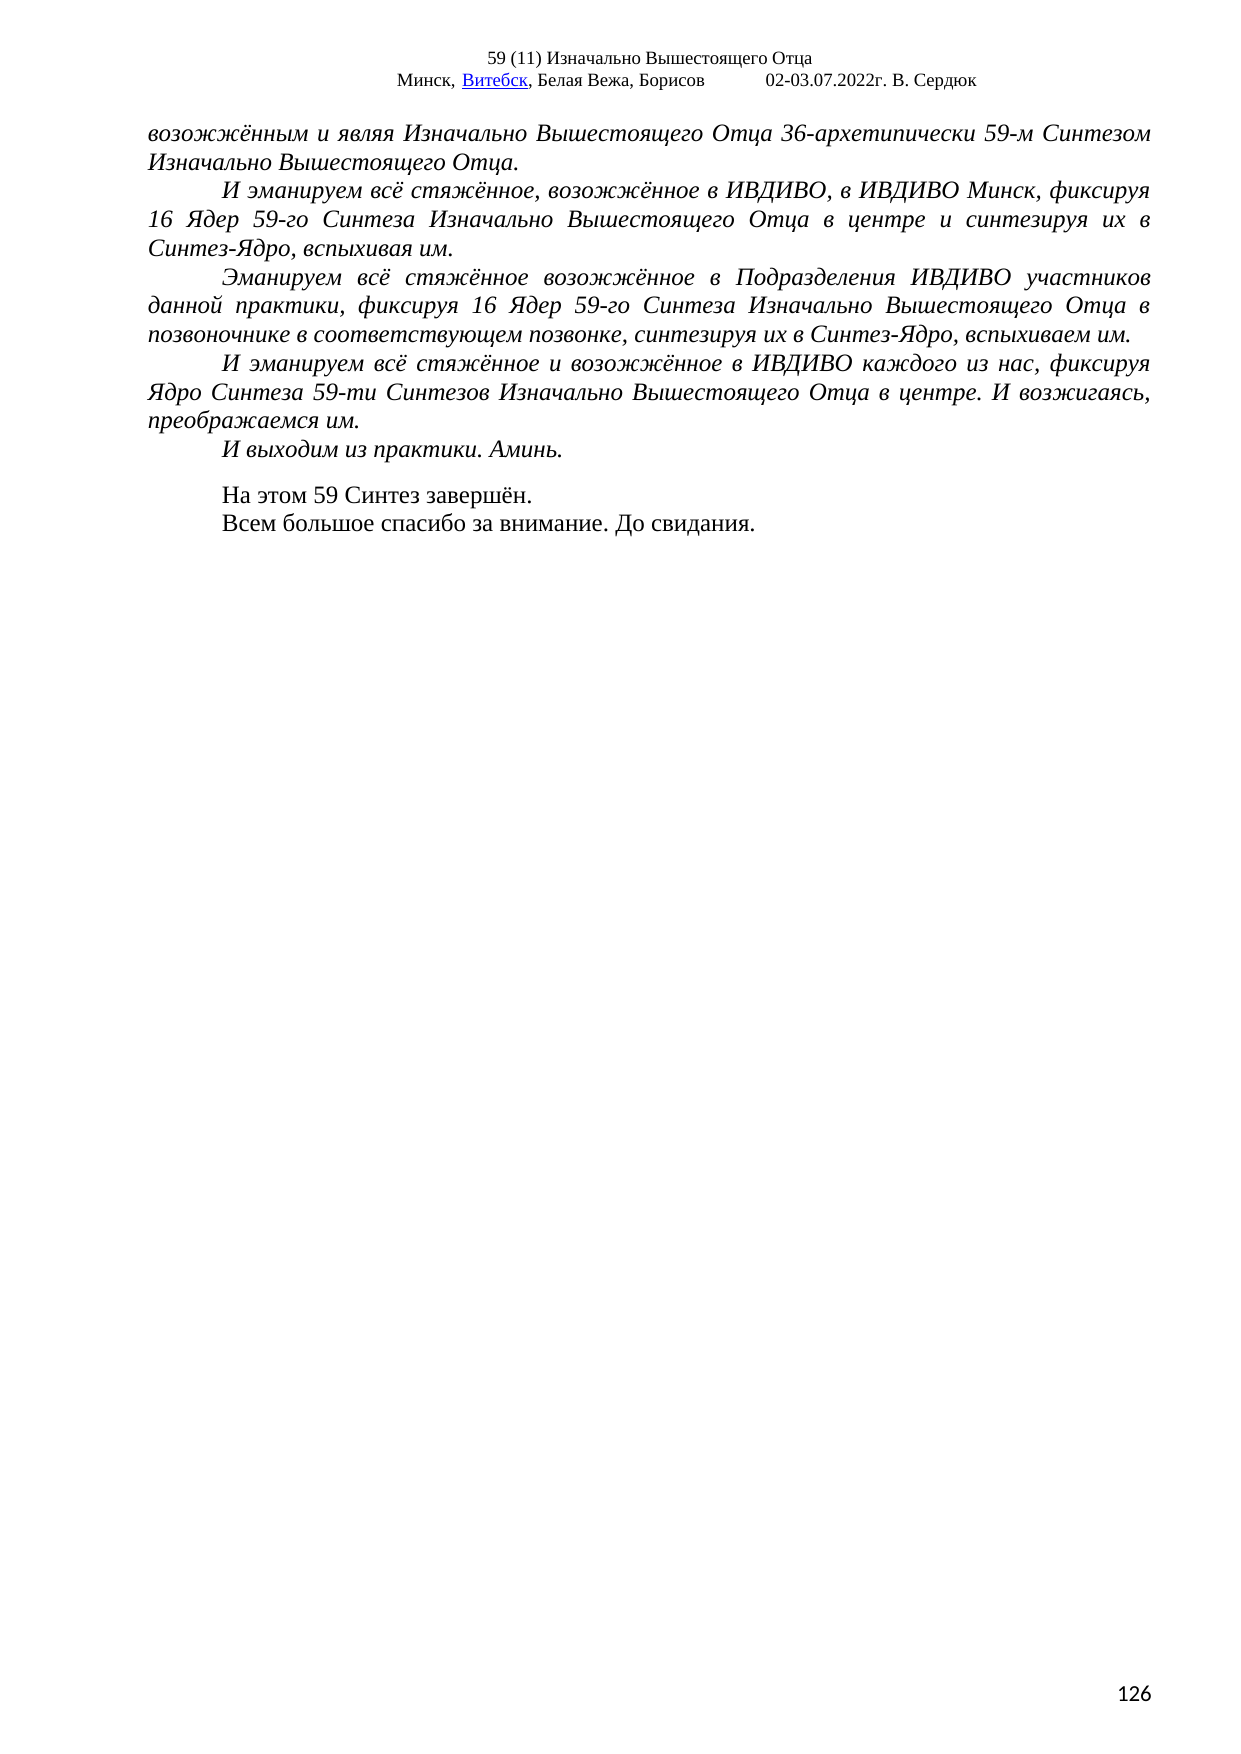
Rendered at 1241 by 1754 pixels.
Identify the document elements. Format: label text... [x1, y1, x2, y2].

text И эманируем всё стяжённое и возожжённое в ИВДИВО каждого из нас, фиксируя Ядро Синтеза 59-ти Синтезов Изначально Вышестоящего Отца в центре. И возжигаясь, преображаемся им. [148, 348, 1152, 434]
text Всем большое спасибо за внимание. До свидания. [148, 508, 1152, 537]
text И эманируем всё стяжённое, возожжённое в ИВДИВО, в ИВДИВО Минск, фиксируя 16 Ядер 59-го Синтеза Изначально Вышестоящего Отца в центре и синтезируя их в Синтез-Ядро, вспыхивая им. [148, 176, 1152, 262]
text Эманируем всё стяжённое возожжённое в Подразделения ИВДИВО участников данной практики, фиксируя 16 Ядер 59-го Синтеза Изначально Вышестоящего Отца в позвоночнике в соответствующем позвонке, синтезируя их в Синтез-Ядро, вспыхиваем им. [148, 262, 1152, 348]
text И выходим из практики. Аминь. [148, 434, 1152, 463]
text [148, 118, 1152, 176]
text На этом 59 Синтез завершён. [148, 480, 1152, 508]
